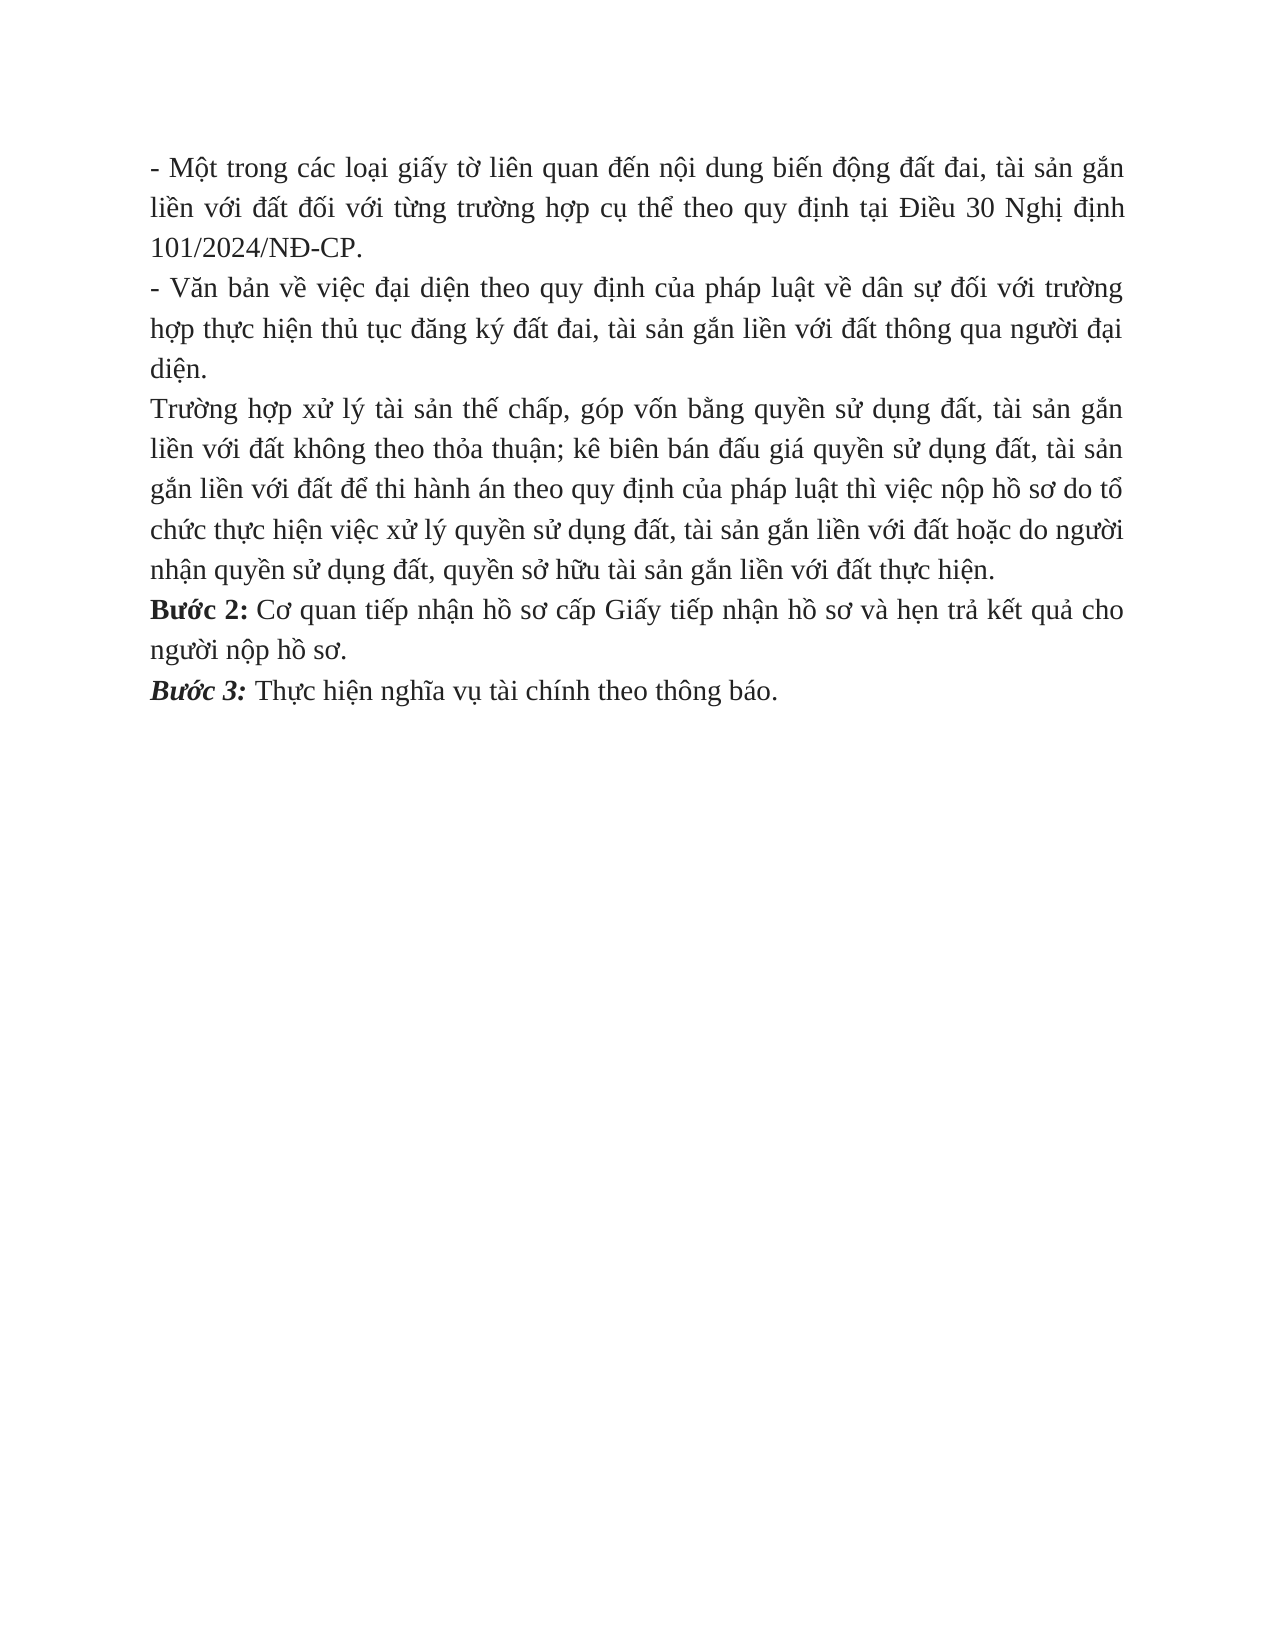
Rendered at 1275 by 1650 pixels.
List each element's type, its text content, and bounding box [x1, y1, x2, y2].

text Trường hợp xử lý tài sản thế chấp, góp vốn bằng quyền sử dụng đất, tài sản gắn liền với đất không theo thỏa thuận; kê biên bán đấu giá quyền sử dụng đất, tài sản gắn liền với đất để thi hành án theo quy định của pháp luật thì việc nộp hồ sơ do tổ chức thực hiện việc xử lý quyền sử dụng đất, tài sản gắn liền với đất hoặc do người nhận quyền sử dụng đất, quyền sở hữu tài sản gắn liền với đất thực hiện. [150, 391, 1125, 586]
text Bước 2: Cơ quan tiếp nhận hồ sơ cấp Giấy tiếp nhận hồ sơ và hẹn trả kết quả cho người nộp hồ sơ. [150, 592, 1125, 666]
text - Một trong các loại giấy tờ liên quan đến nội dung biến động đất đai, tài sản gắn liền với đất đối với từng trường hợp cụ thể theo quy định tại Điều 30 Nghị định 101/2024/NĐ-CP. [150, 150, 1125, 264]
text - Văn bản về việc đại diện theo quy định của pháp luật về dân sự đối với trường hợp thực hiện thủ tục đăng ký đất đai, tài sản gắn liền với đất thông qua người đại diện. [150, 271, 1125, 384]
text Bước 3: Thực hiện nghĩa vụ tài chính theo thông báo. [150, 673, 1125, 706]
